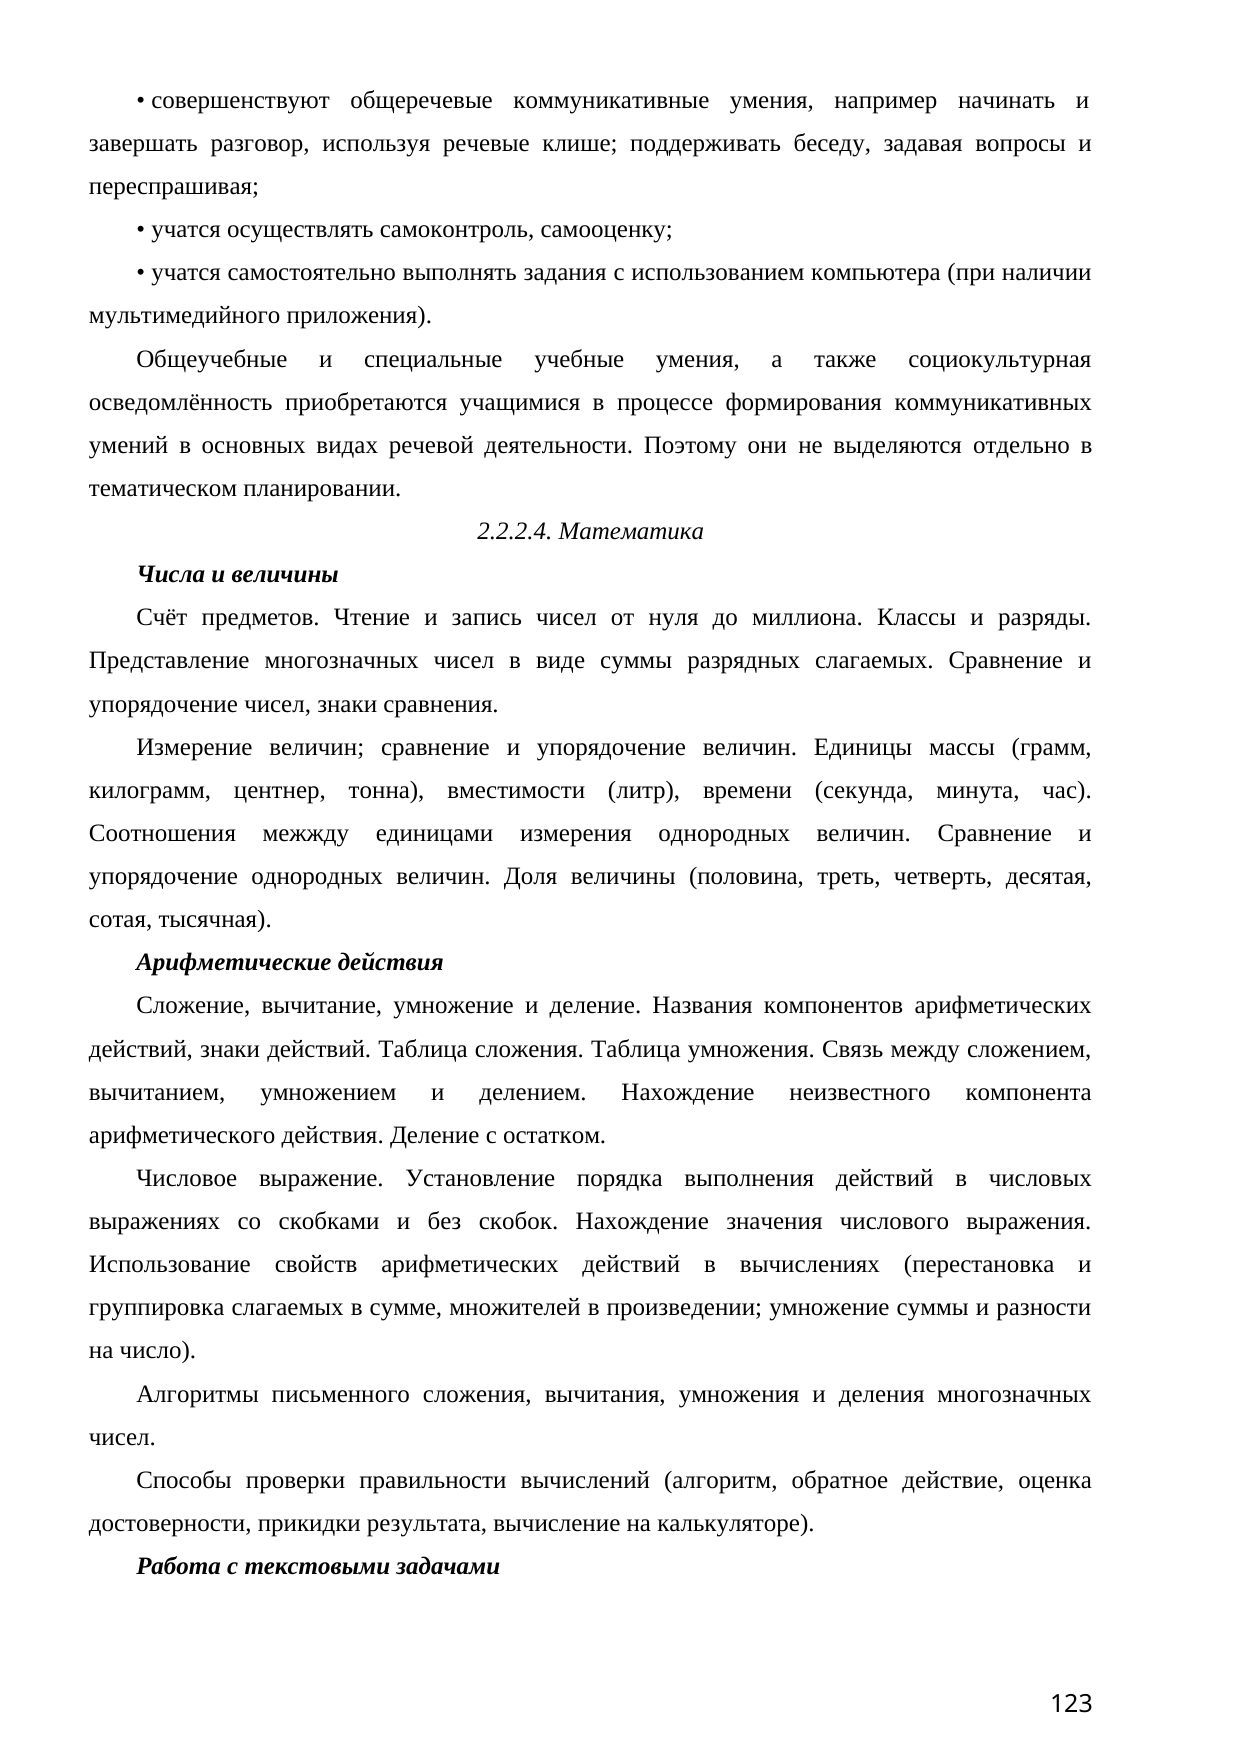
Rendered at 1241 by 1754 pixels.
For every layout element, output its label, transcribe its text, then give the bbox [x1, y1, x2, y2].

text • учатся самостоятельно выполнять задания с использованием компьютера (при наличии мультимедийного приложения). [89, 257, 1092, 329]
text Работа с текстовыми задачами [89, 1551, 1092, 1580]
text 2.2.2.4. Математика [89, 516, 1092, 545]
text Алгоритмы письменного сложения, вычитания, умножения и деления многозначных чисел. [89, 1379, 1092, 1451]
text Числа и величины [89, 559, 1092, 588]
text Измерение величин; сравнение и упорядочение величин. Единицы массы (грамм, килограмм, центнер, тонна), вместимости (литр), времени (секунда, минута, час). Соотношения межжду единицами измерения однородных величин. Сравнение и упорядочение однородных величин. Доля величины (половина, треть, четверть, десятая, сотая, тысячная). [89, 732, 1092, 933]
text Способы проверки правильности вычислений (алгоритм, обратное действие, оценка достоверности, прикидки результата, вычисление на калькуляторе). [89, 1465, 1092, 1537]
text • совершенствуют общеречевые коммуникативные умения, например начинать и завершать разговор, используя речевые клише; поддерживать беседу, задавая вопросы и переспрашивая; [89, 85, 1092, 200]
text Сложение, вычитание, умножение и деление. Названия компонентов арифметических действий, знаки действий. Таблица сложения. Таблица умножения. Связь между сложением, вычитанием, умножением и делением. Нахождение неизвестного компонента арифметического действия. Деление с остатком. [89, 991, 1092, 1149]
text Счёт предметов. Чтение и запись чисел от нуля до миллиона. Классы и разряды. Представление многозначных чисел в виде суммы разрядных слагаемых. Сравнение и упорядочение чисел, знаки сравнения. [89, 602, 1092, 717]
text Арифметические действия [89, 947, 1092, 976]
text • учатся осуществлять самоконтроль, самооценку; [89, 214, 1092, 243]
text Общеучебные и специальные учебные умения, а также социокультурная осведомлённость приобретаются учащимися в процессе формирования коммуникативных умений в основных видах речевой деятельности. Поэтому они не выделяются отдельно в тематическом планировании. [89, 344, 1092, 502]
text Числовое выражение. Установление порядка выполнения действий в числовых выражениях со скобками и без скобок. Нахождение значения числового выражения. Использование свойств арифметических действий в вычислениях (перестановка и группировка слагаемых в сумме, множителей в произведении; умножение суммы и разности на число). [89, 1163, 1092, 1364]
